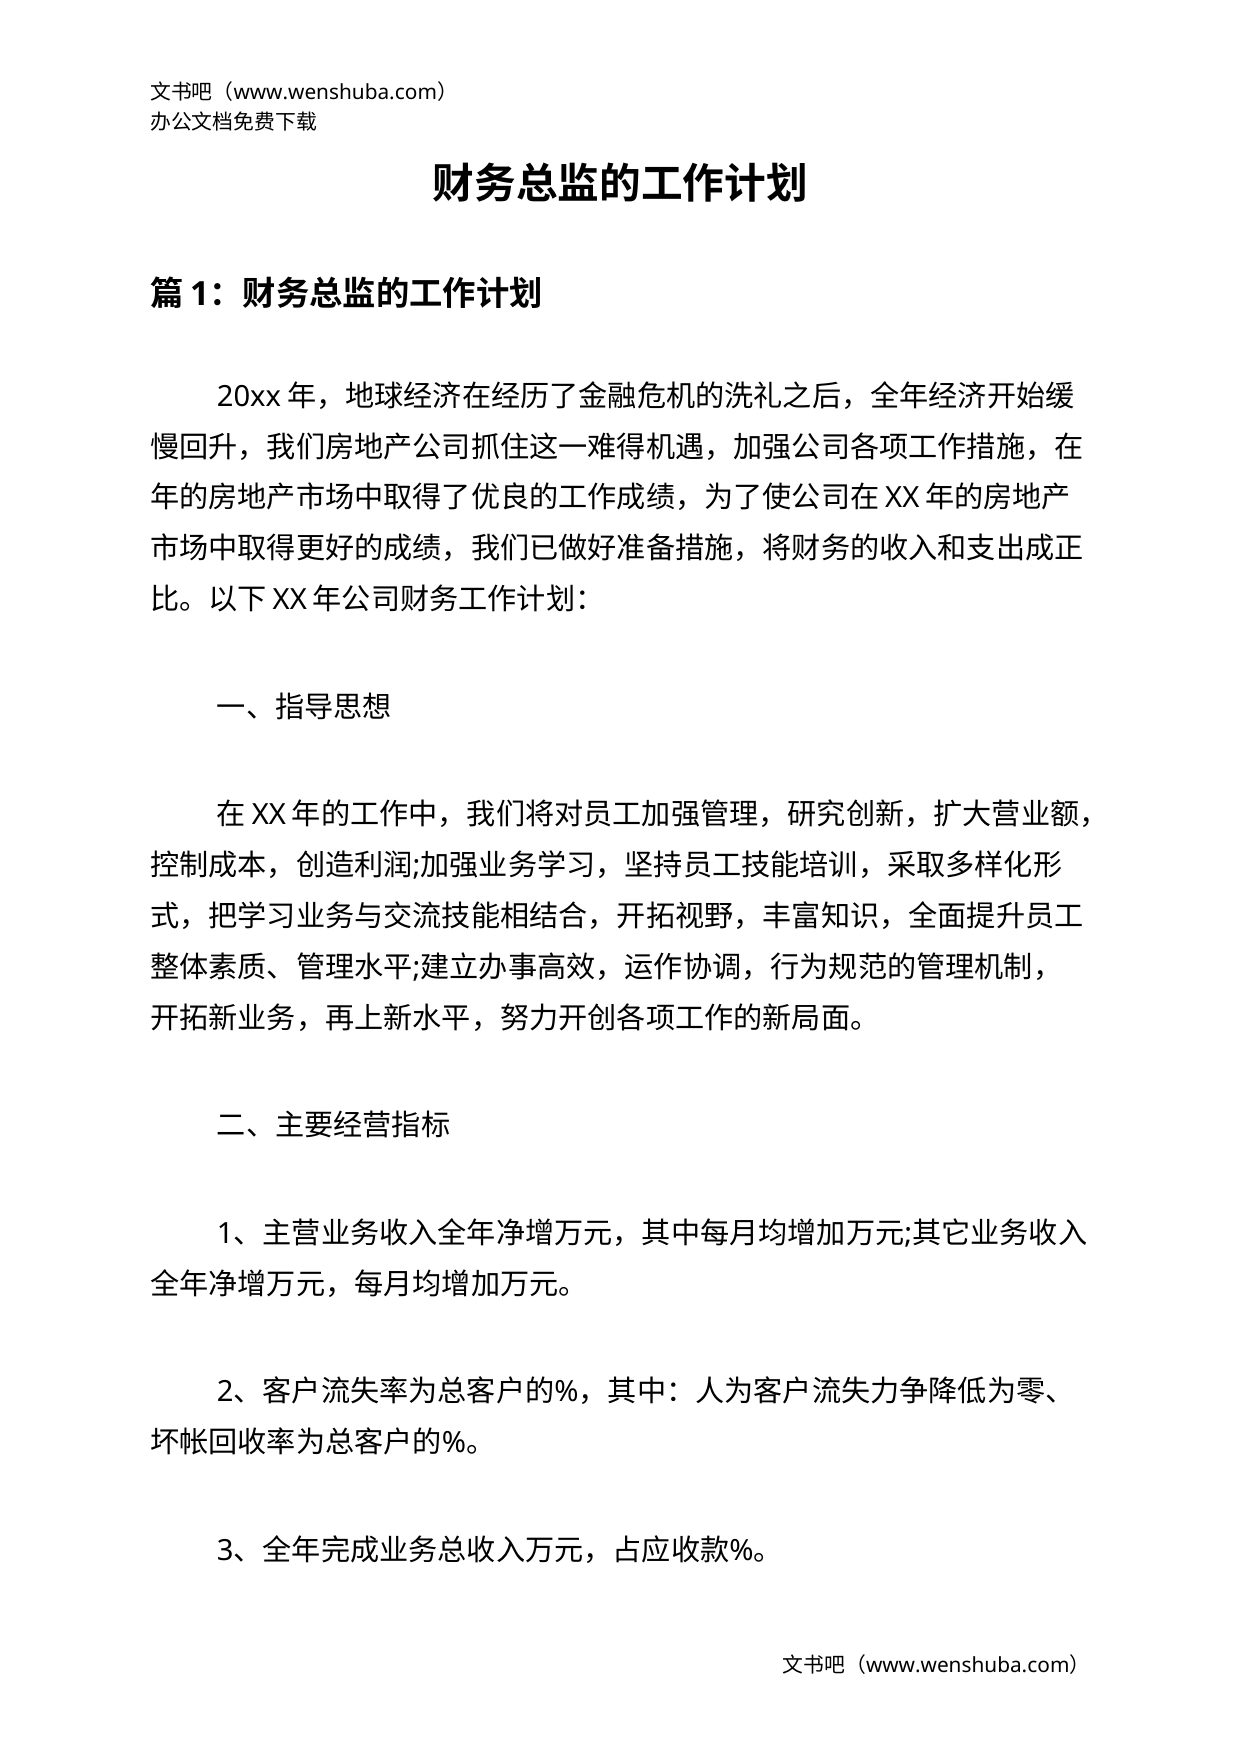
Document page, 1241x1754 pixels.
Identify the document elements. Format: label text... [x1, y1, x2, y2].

text 二、主要经营指标 [150, 1102, 1090, 1144]
text 篇1：财务总监的工作计划 [150, 267, 1090, 316]
text 一、指导思想 [150, 683, 1090, 726]
subtitle 财务总监的工作计划 [150, 150, 1090, 210]
text 2、客户流失率为总客户的%，其中：人为客户流失力争降低为零、坏帐回收率为总客户的%。 [150, 1368, 1090, 1461]
text 在XX年的工作中，我们将对员工加强管理，研究创新，扩大营业额，控制成本，创造利润;加强业务学习，坚持员工技能培训，采取多样化形式，把学习业务与交流技能相结合，开拓视野，丰富知识，全面提升员工整体素质、管理水平;建立办事高效，运作协调，行为规范的管理机制，开拓新业务，再上新水平，努力开创各项工作的新局面。 [150, 791, 1090, 1036]
text 1、主营业务收入全年净增万元，其中每月均增加万元;其它业务收入全年净增万元，每月均增加万元。 [150, 1209, 1090, 1302]
text 20xx年，地球经济在经历了金融危机的洗礼之后，全年经济开始缓慢回升，我们房地产公司抓住这一难得机遇，加强公司各项工作措施，在年的房地产市场中取得了优良的工作成绩，为了使公司在XX年的房地产市场中取得更好的成绩，我们已做好准备措施，将财务的收入和支出成正比。以下XX年公司财务工作计划： [150, 372, 1090, 618]
text 3、全年完成业务总收入万元，占应收款%。 [150, 1526, 1090, 1569]
